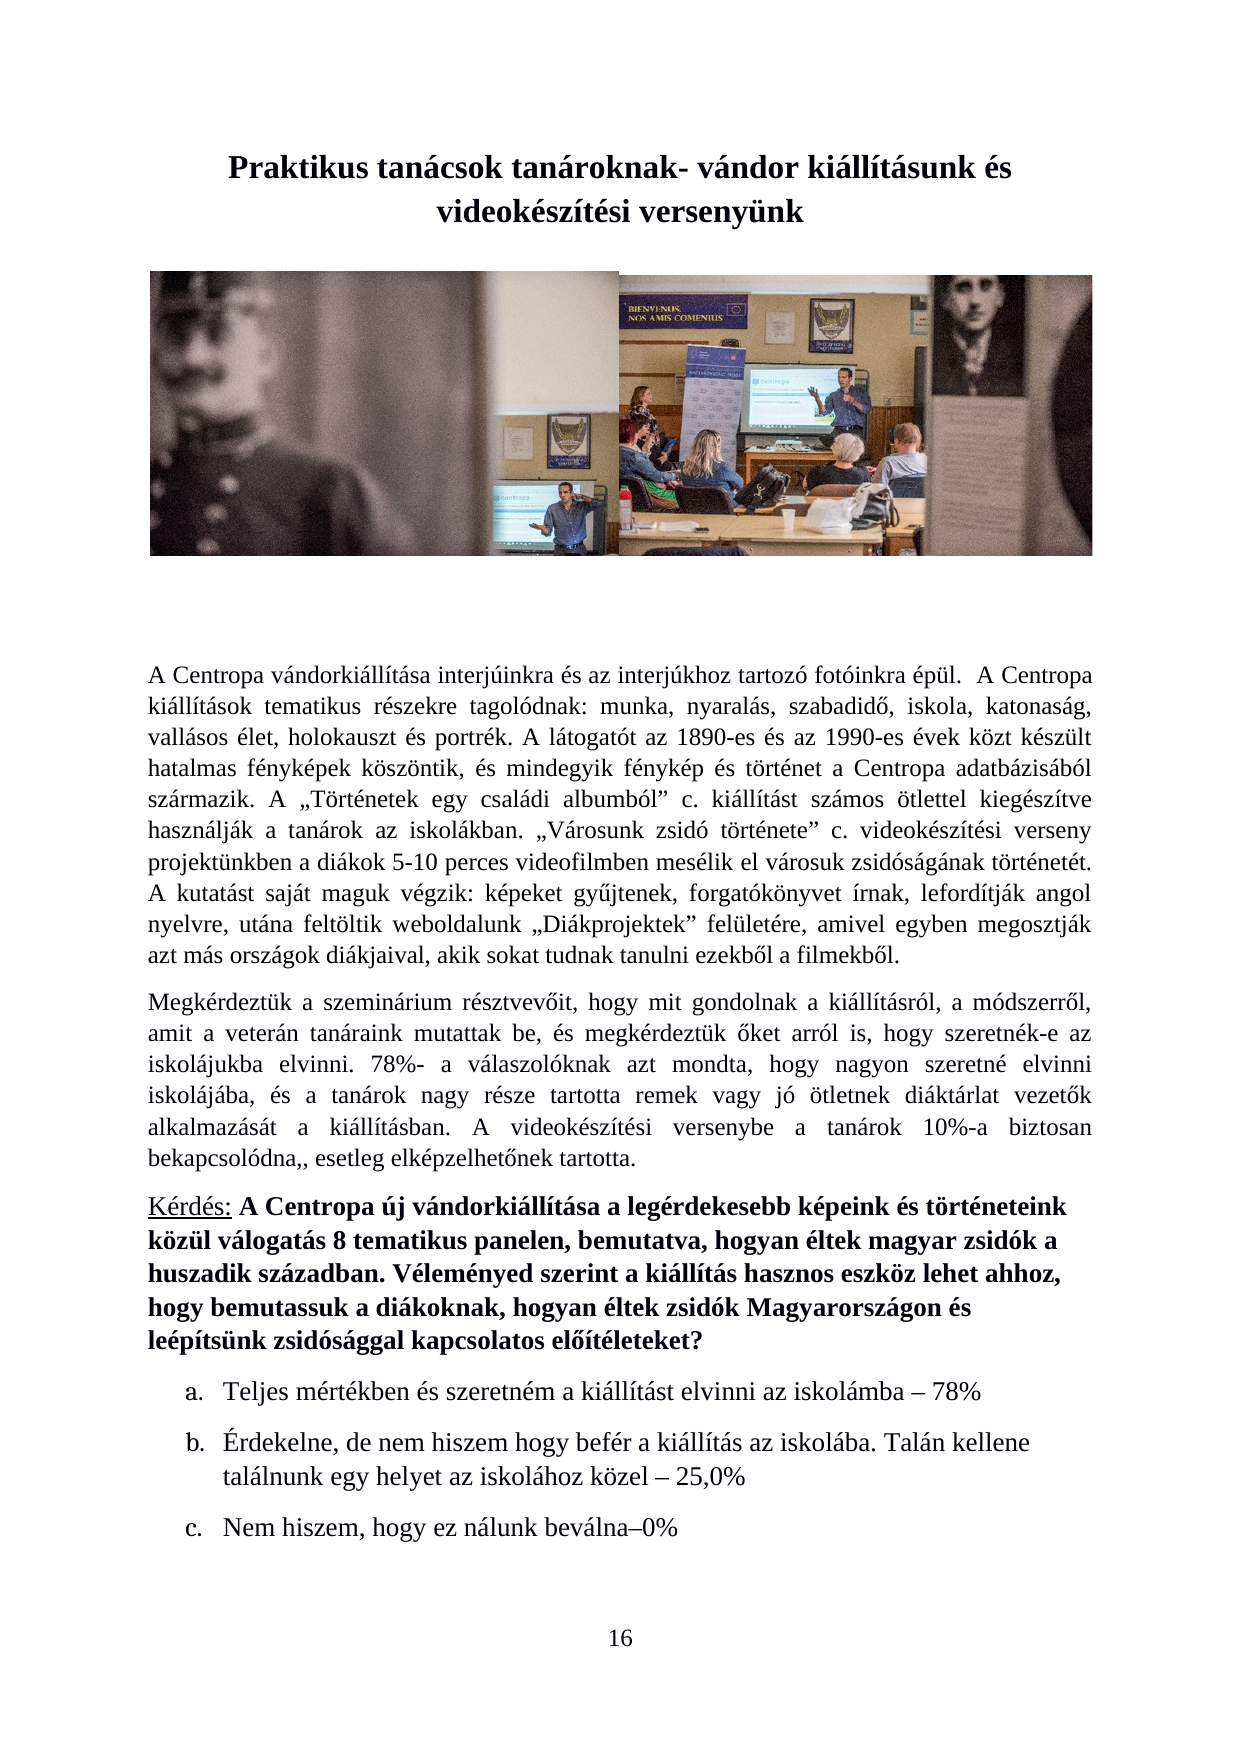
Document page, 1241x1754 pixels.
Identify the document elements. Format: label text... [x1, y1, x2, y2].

picture [150, 271, 1093, 556]
subtitle Praktikus tanácsok tanároknak- vándor kiállításunk és videokészítési versenyünk [148, 148, 1093, 230]
text Kérdés: A Centropa új vándorkiállítása a legérdekesebb képeink és történeteink közül válogatás 8 tematikus panelen, bemutatva, hogyan éltek magyar zsidók a huszadik században. Véleményed szerint a kiállítás hasznos eszköz lehet ahhoz, hogy bemutassuk a diákoknak, hogyan éltek zsidók Magyarországon és leépítsünk zsidósággal kapcsolatos előítéleteket? [148, 1190, 1093, 1356]
list Érdekelne, de nem hiszem hogy befér a kiállítás az iskolába. Talán kellene találnunk egy helyet az iskolához közel – 25,0% [185, 1426, 1093, 1492]
list Teljes mértékben és szeretném a kiállítást elvinni az iskolámba – 78% [185, 1375, 1093, 1407]
list Nem hiszem, hogy ez nálunk beválna–0% [185, 1511, 1093, 1543]
text Megkérdeztük a szeminárium résztvevőit, hogy mit gondolnak a kiállításról, a módszerről, amit a veterán tanáraink mutattak be, és megkérdeztük őket arról is, hogy szeretnék-e az iskolájukba elvinni. 78%- a válaszolóknak azt mondta, hogy nagyon szeretné elvinni iskolájába, és a tanárok nagy része tartotta remek vagy jó ötletnek diáktárlat vezetők alkalmazását a kiállításban. A videokészítési versenybe a tanárok 10%-a biztosan bekapcsolódna,, esetleg elképzelhetőnek tartotta. [148, 987, 1093, 1171]
